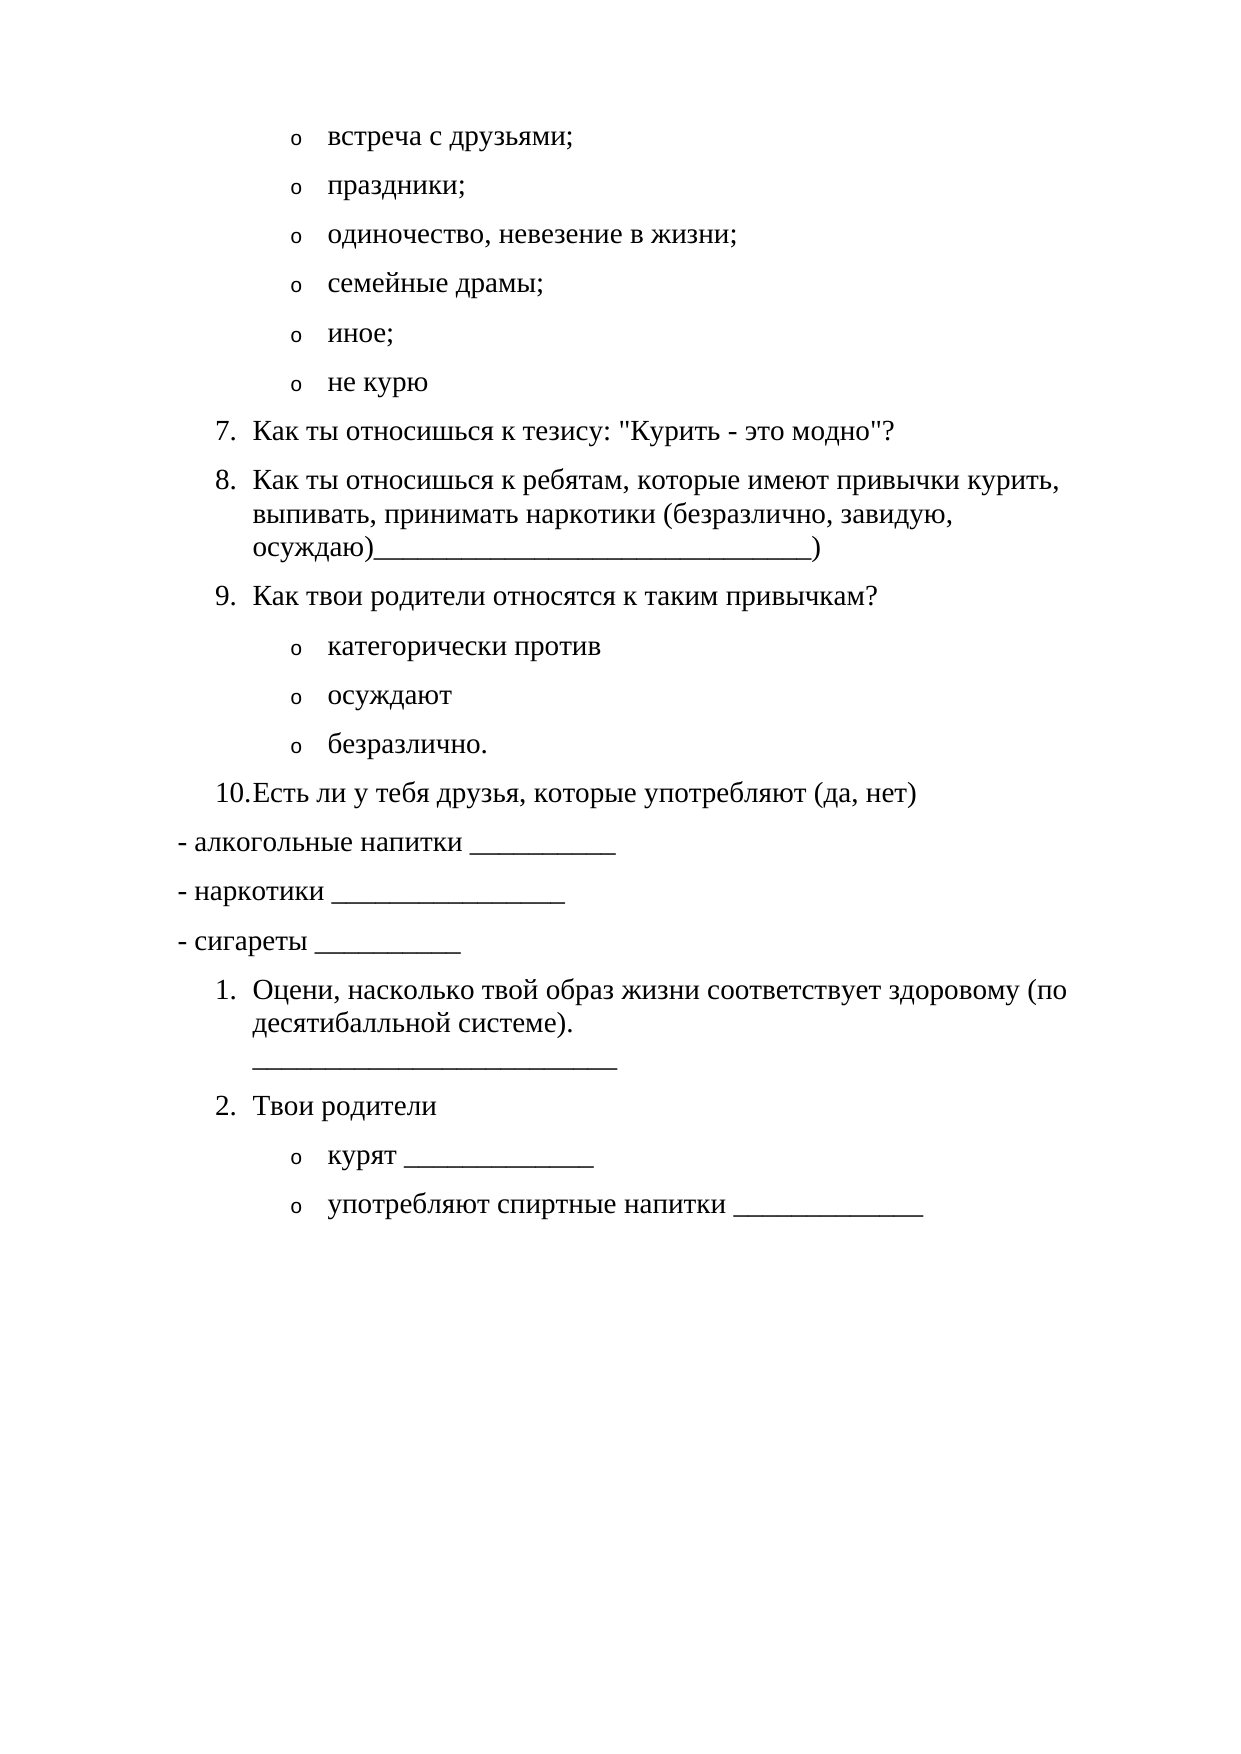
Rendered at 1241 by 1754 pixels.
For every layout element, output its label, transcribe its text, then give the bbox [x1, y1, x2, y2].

list Оцени, насколько твой образ жизни соответствует здоровому (по десятибалльной системе). _________________________ [215, 972, 1152, 1072]
list курят _____________ [290, 1137, 1152, 1171]
list Как ты относишься к ребятам, которые имеют привычки курить, выпивать, принимать наркотики (безразлично, завидую, осуждаю)______________________________) [215, 462, 1152, 563]
list безразлично. [290, 726, 1152, 759]
list категорически против [290, 628, 1152, 661]
list семейные драмы; [290, 266, 1152, 299]
text - наркотики ________________ [177, 873, 1152, 907]
list Твои родители [215, 1088, 1152, 1122]
list Как ты относишься к тезису: "Курить - это модно"? [215, 413, 1152, 447]
list употребляют спиртные напитки _____________ [290, 1186, 1152, 1220]
text - сигареты __________ [177, 923, 1152, 956]
list Как твои родители относятся к таким привычкам? [215, 578, 1152, 612]
list праздники; [290, 167, 1152, 201]
list иное; [290, 315, 1152, 348]
text - алкогольные напитки __________ [177, 824, 1152, 858]
list встреча с друзьями; [290, 118, 1152, 152]
list не курю [290, 364, 1152, 397]
list Есть ли у тебя друзья, которые употребляют (да, нет) [215, 775, 1152, 809]
list осуждают [290, 677, 1152, 710]
list одиночество, невезение в жизни; [290, 216, 1152, 250]
